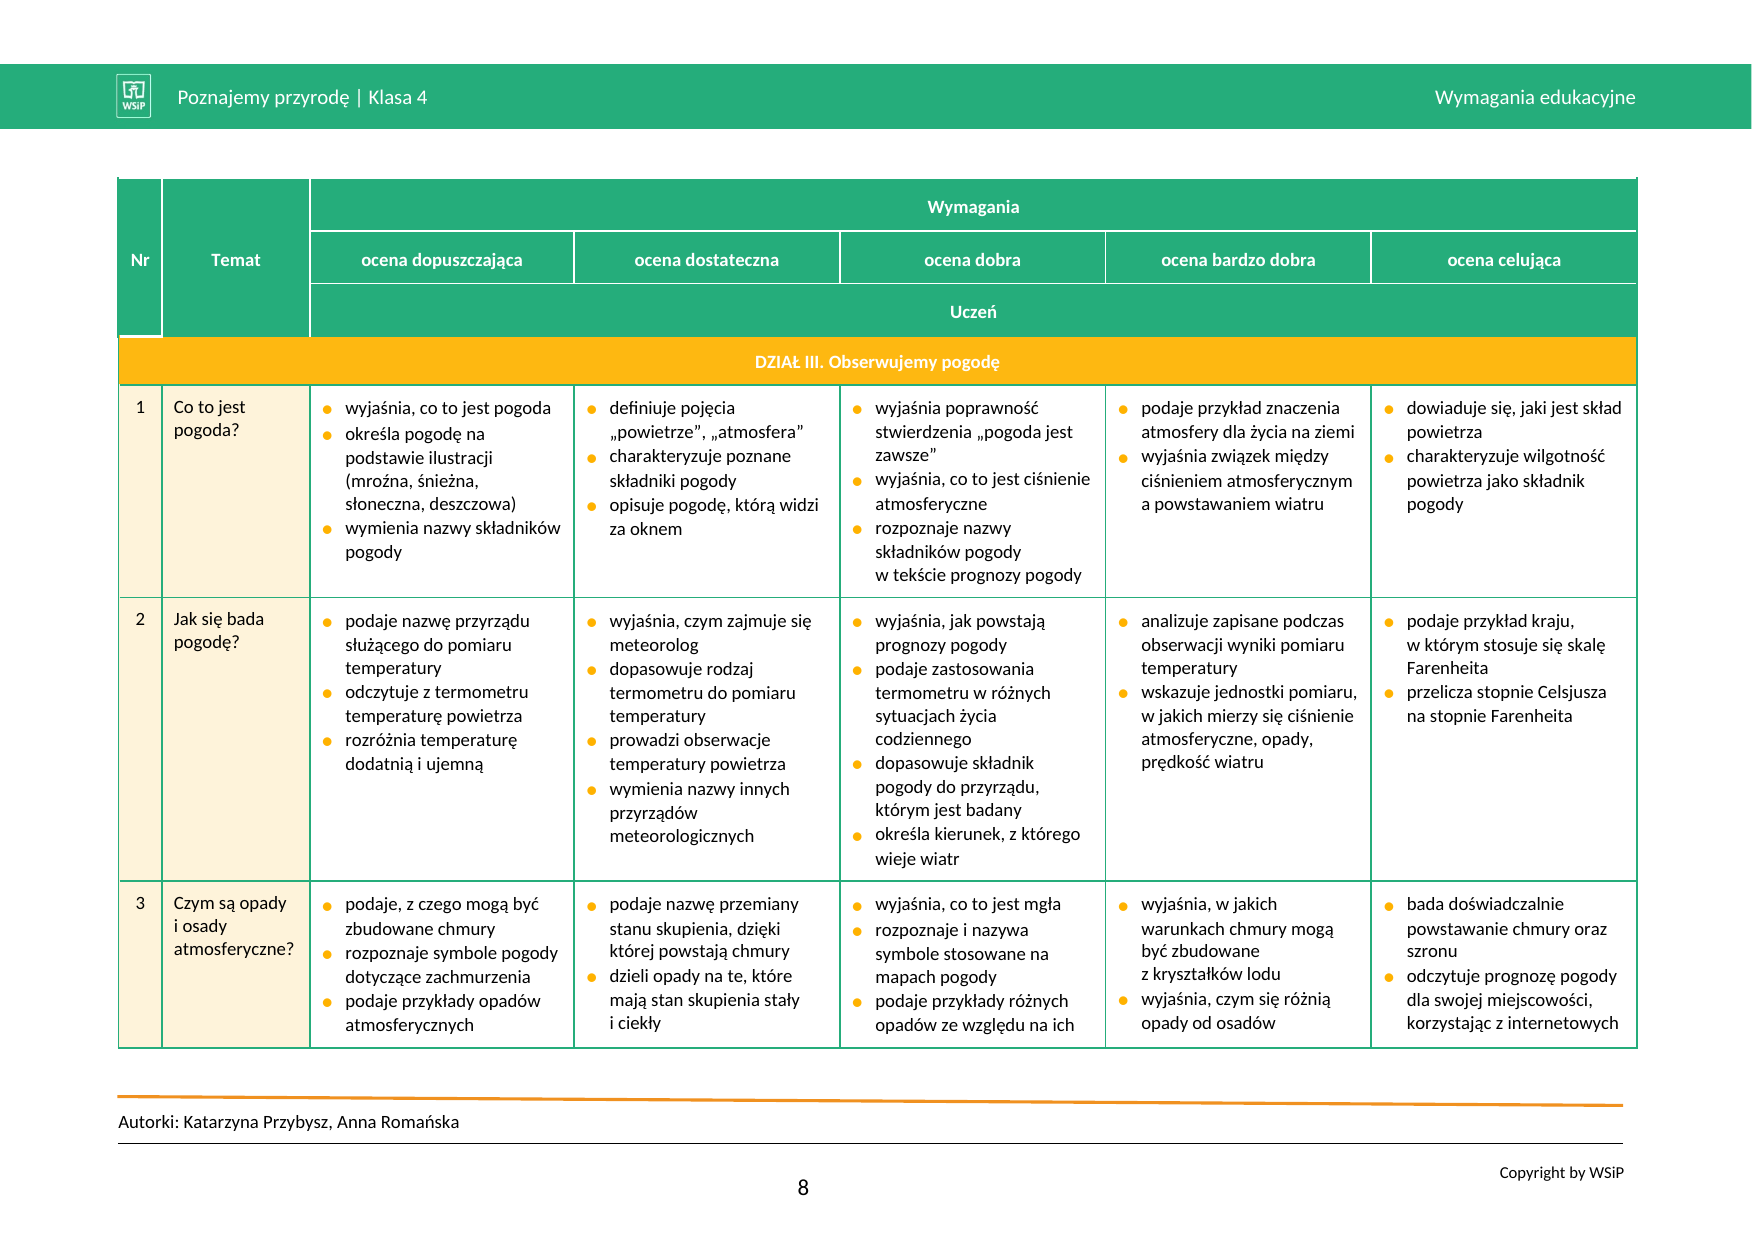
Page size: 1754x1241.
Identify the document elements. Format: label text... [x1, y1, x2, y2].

table_cell Czym są opady i osady atmosferyczne? [163, 882, 309, 1047]
table_cell Jak się bada pogodę? [163, 598, 309, 880]
table_cell ● definiuje pojęcia „powietrze”, „atmosfera” ● charakteryzuje poznane składniki pogody ● opisuje pogodę, którą widzi za oknem [575, 386, 839, 597]
table_cell ocena dobra [841, 232, 1105, 283]
table_cell ocena bardzo dobra [1106, 232, 1370, 283]
table_cell ocena celująca [1372, 232, 1636, 283]
table_cell Co to jest pogoda? [163, 386, 309, 597]
table_cell 3 [119, 881, 161, 1047]
table_header Temat [163, 179, 309, 335]
table_cell ● podaje przykład znaczenia atmosfery dla życia na ziemi ● wyjaśnia związek między ciśnieniem atmosferycznym a powstawaniem wiatru [1106, 386, 1370, 597]
table_header Nr [119, 179, 161, 335]
table_cell ● wyjaśnia poprawność stwierdzenia „pogoda jest zawsze” ● wyjaśnia, co to jest ciśnienie atmosferyczne ● rozpoznaje nazwy składników pogody w tekście prognozy pogody [841, 386, 1105, 597]
table_cell ● wyjaśnia, co to jest pogoda ● określa pogodę na podstawie ilustracji (mroźna, śnieżna, słoneczna, deszczowa) ● wymienia nazwy składników pogody [311, 386, 573, 597]
table_cell ocena dostateczna [575, 232, 839, 283]
table_cell ● analizuje zapisane podczas obserwacji wyniki pomiaru temperatury ● wskazuje jednostki pomiaru, w jakich mierzy się ciśnienie atmosferyczne, opady, prędkość wiatru [1106, 598, 1370, 880]
table_cell Uczeń [311, 284, 1636, 335]
table_cell DZIAŁ III. Obserwujemy pogodę [119, 336, 1636, 384]
table_cell 1 [119, 385, 161, 597]
table_cell ● podaje nazwę przyrządu służącego do pomiaru temperatury ● odczytuje z termometru temperaturę powietrza ● rozróżnia temperaturę dodatnią i ujemną [311, 598, 573, 880]
table_cell ● podaje przykład kraju, w którym stosuje się skalę Farenheita ● przelicza stopnie Celsjusza na stopnie Farenheita [1372, 598, 1636, 880]
table_cell ocena dopuszczająca [311, 232, 573, 283]
picture [0, 64, 1752, 129]
table_cell ● wyjaśnia, jak powstają prognozy pogody ● podaje zastosowania termometru w różnych sytuacjach życia codziennego ● dopasowuje składnik pogody do przyrządu, którym jest badany ● określa kierunek, z którego wieje wiatr [841, 598, 1105, 880]
table_cell ● wyjaśnia, czym zajmuje się meteorolog ● dopasowuje rodzaj termometru do pomiaru temperatury ● prowadzi obserwacje temperatury powietrza ● wymienia nazwy innych przyrządów meteorologicznych [575, 598, 839, 880]
table_cell ● dowiaduje się, jaki jest skład powietrza ● charakteryzuje wilgotność powietrza jako składnik pogody [1372, 386, 1636, 597]
table_header Wymagania [311, 179, 1636, 230]
table_cell 2 [119, 598, 161, 880]
